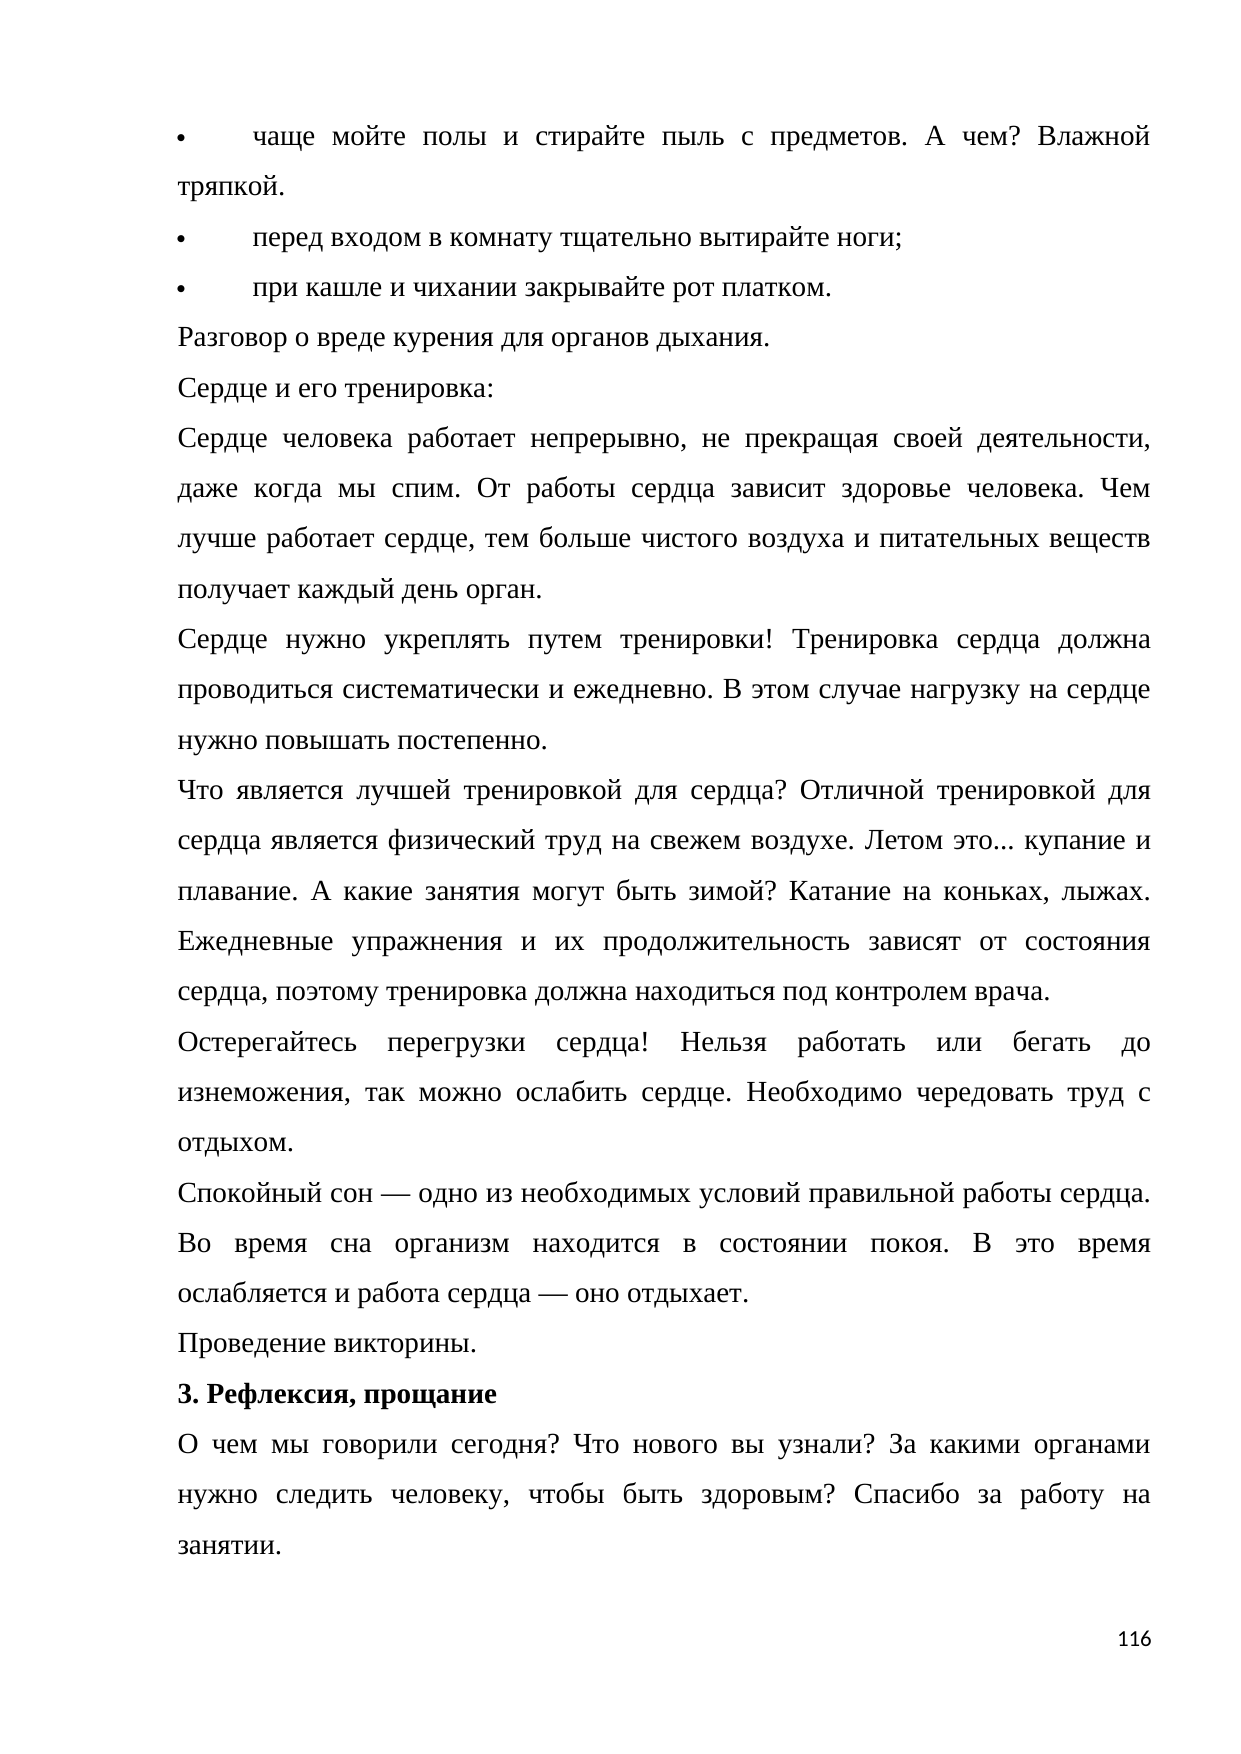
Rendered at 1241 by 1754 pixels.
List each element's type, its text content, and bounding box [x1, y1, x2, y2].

text Сердце и его тренировка: [177, 370, 1152, 403]
text Разговор о вреде курения для органов дыхания. [177, 319, 1152, 353]
text О чем мы говорили сегодня? Что нового вы узнали? За какими органами нужно следить человеку, чтобы быть здоровым? Спасибо за работу на занятии. [177, 1426, 1152, 1560]
text Что является лучшей тренировкой для сердца? Отличной тренировкой для сердца является физический труд на свежем воздухе. Летом это... купание и плавание. А какие занятия могут быть зимой? Катание на коньках, лыжах. Ежедневные упражнения и их продолжительность зависят от состояния сердца, поэтому тренировка должна находиться под контролем врача. [177, 772, 1152, 1007]
text Сердце человека работает непрерывно, не прекращая своей деятельности, даже когда мы спим. От работы сердца зависит здоровье человека. Чем лучше работает сердце, тем больше чистого воздуха и питательных веществ получает каждый день орган. [177, 420, 1152, 604]
text Проведение викторины. [177, 1326, 1152, 1359]
text Сердце нужно укреплять путем тренировки! Тренировка сердца должна проводиться систематически и ежедневно. В этом случае нагрузку на сердце нужно повышать постепенно. [177, 621, 1152, 755]
list при кашле и чихании закрывайте рот платком. [177, 269, 1152, 303]
list чаще мойте полы и стирайте пыль с предметов. А чем? Влажной тряпкой. [177, 118, 1152, 202]
list перед входом в комнату тщательно вытирайте ноги; [177, 219, 1152, 252]
text 3. Рефлексия, прощание [177, 1376, 1152, 1409]
text Спокойный сон — одно из необходимых условий правильной работы сердца. Во время сна организм находится в состоянии покоя. В это время ослабляется и работа сердца — оно отдыхает. [177, 1175, 1152, 1309]
text Остерегайтесь перегрузки сердца! Нельзя работать или бегать до изнеможения, так можно ослабить сердце. Необходимо чередовать труд с отдыхом. [177, 1024, 1152, 1158]
